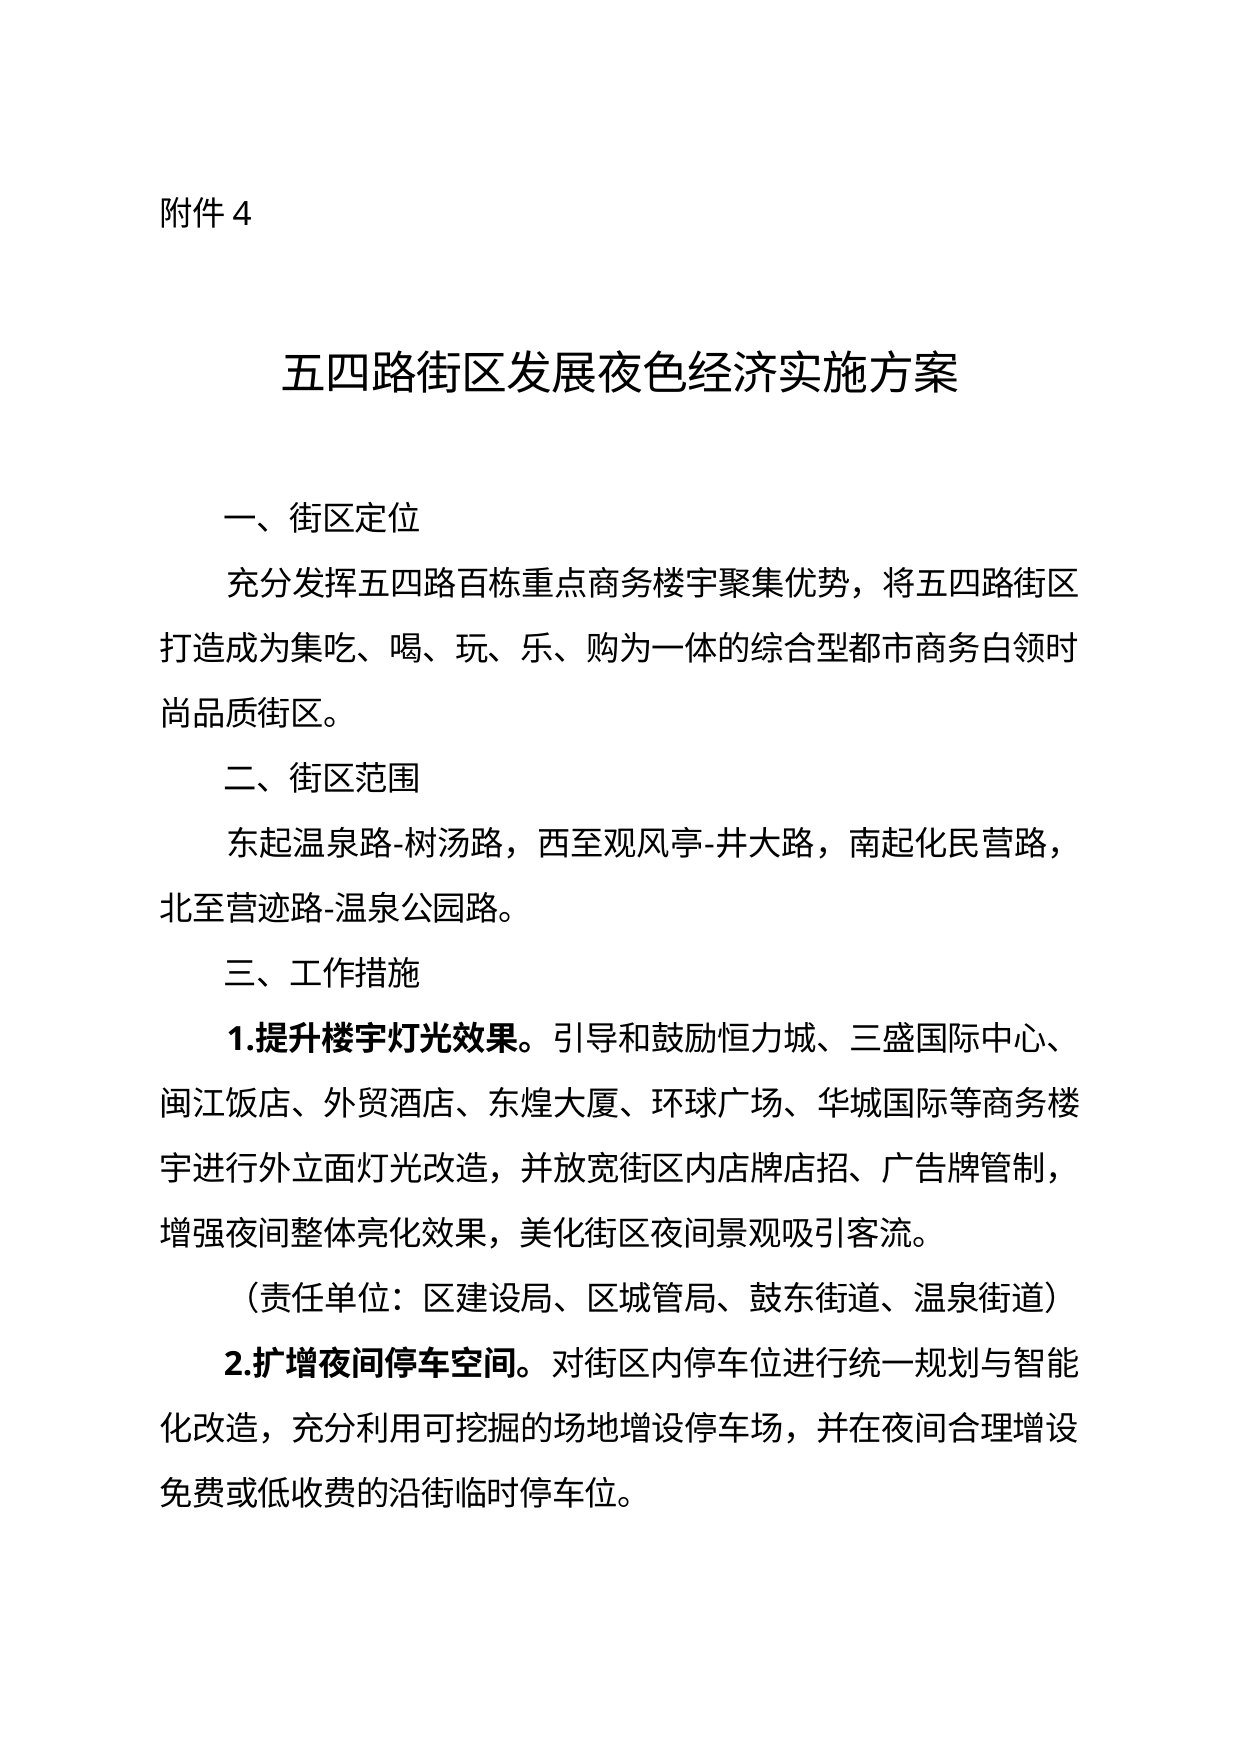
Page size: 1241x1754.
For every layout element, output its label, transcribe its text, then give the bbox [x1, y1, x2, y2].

text 附件4 [159, 178, 1081, 243]
text 充分发挥五四路百栋重点商务楼宇聚集优势，将五四路街区打造成为集吃、喝、玩、乐、购为一体的综合型都市商务白领时尚品质街区。 [159, 548, 1081, 743]
text 三、工作措施 [159, 938, 1081, 1003]
text （责任单位：区建设局、区城管局、鼓东街道、温泉街道） [159, 1263, 1081, 1328]
text 1.提升楼宇灯光效果。引导和鼓励恒力城、三盛国际中心、闽江饭店、外贸酒店、东煌大厦、环球广场、华城国际等商务楼宇进行外立面灯光改造，并放宽街区内店牌店招、广告牌管制，增强夜间整体亮化效果，美化街区夜间景观吸引客流。 [159, 1003, 1081, 1263]
text 五四路街区发展夜色经济实施方案 [159, 321, 1081, 418]
text 2.扩增夜间停车空间。对街区内停车位进行统一规划与智能化改造，充分利用可挖掘的场地增设停车场，并在夜间合理增设免费或低收费的沿街临时停车位。 [159, 1328, 1081, 1523]
text 二、街区范围 [159, 743, 1081, 808]
text 一、街区定位 [159, 483, 1081, 548]
text 东起温泉路-树汤路，西至观风亭-井大路，南起化民营路，北至营迹路-温泉公园路。 [159, 808, 1081, 938]
